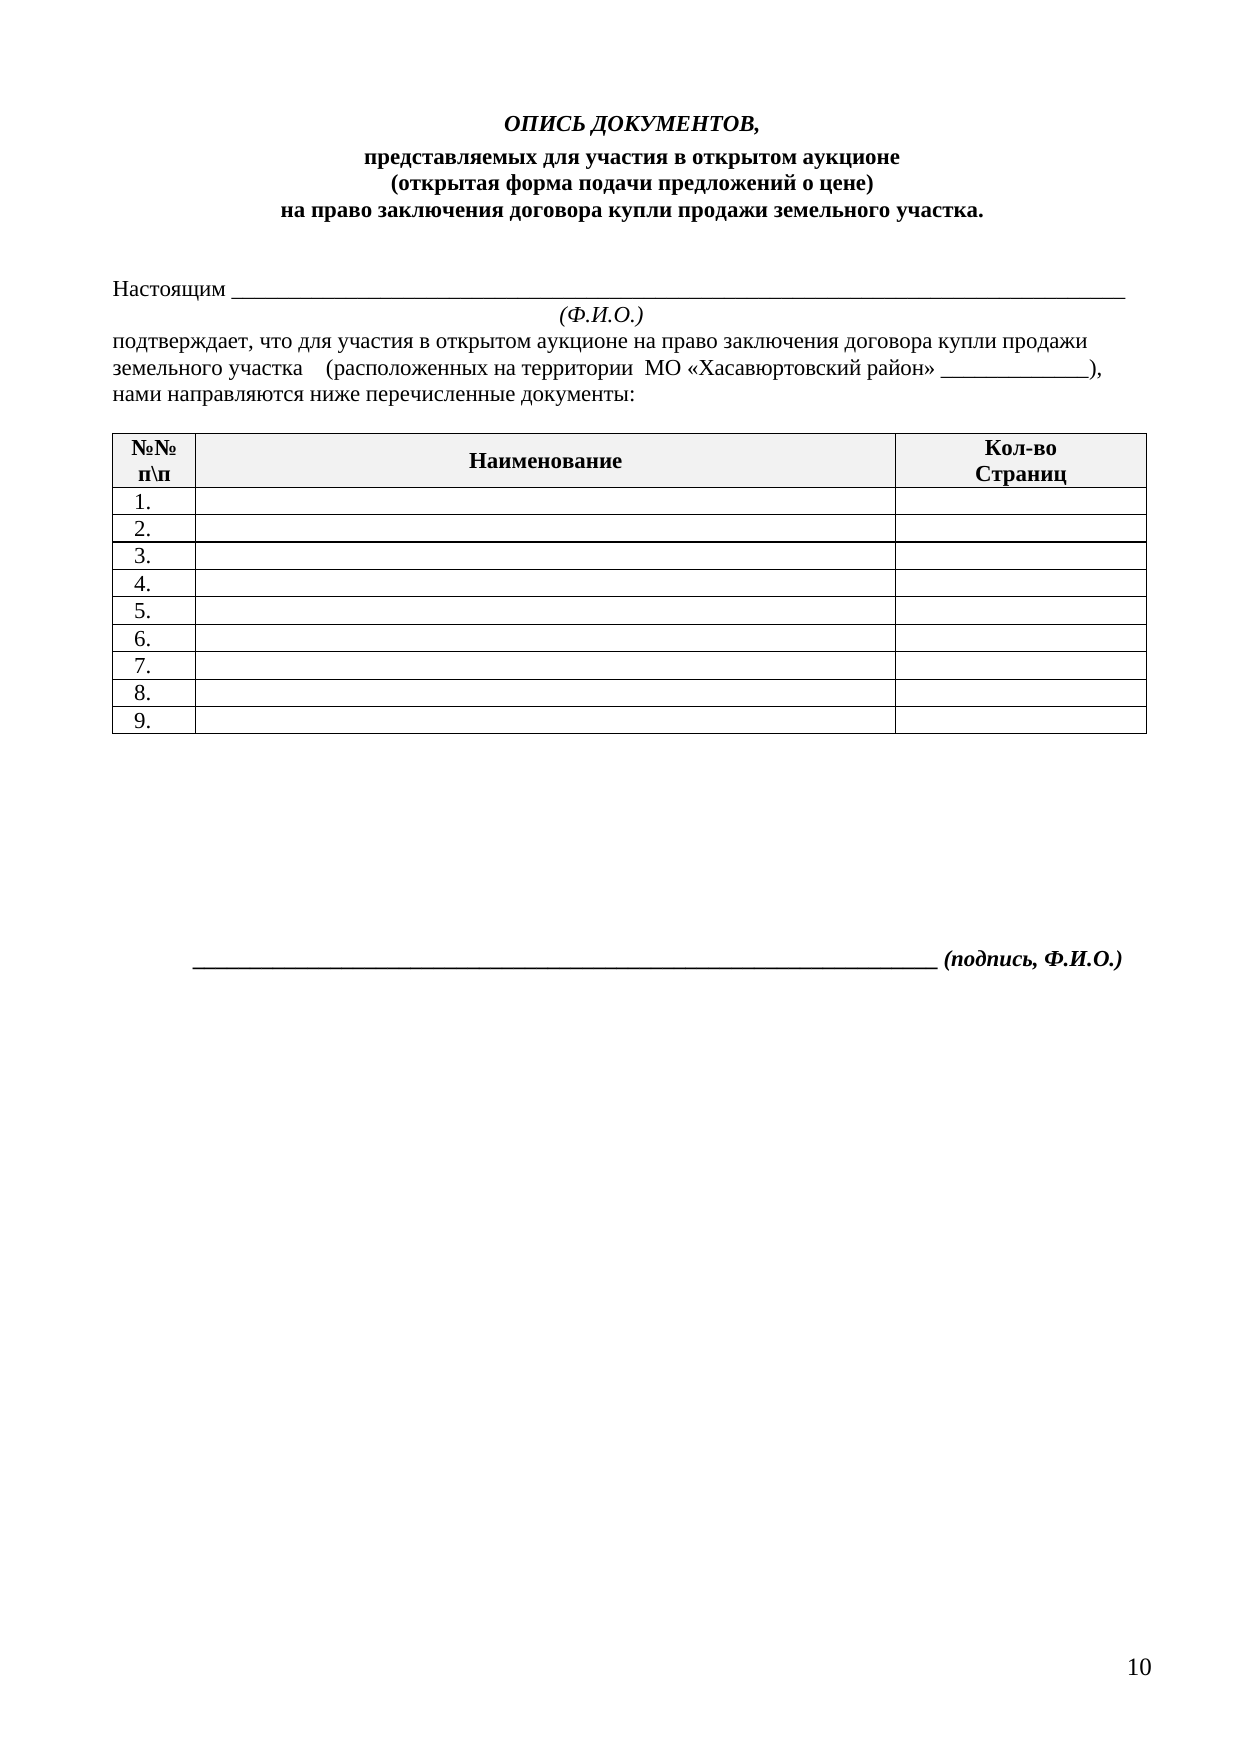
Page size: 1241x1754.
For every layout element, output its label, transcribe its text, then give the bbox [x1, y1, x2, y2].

table_cell [113, 652, 195, 678]
text представляемых для участия в открытом аукционе [112, 143, 1152, 169]
table_cell [113, 597, 195, 624]
table_header Кол-во Страниц [896, 434, 1146, 487]
text _________________________________________________________________ (подпись, Ф.И.О.) [112, 945, 1152, 971]
table_cell [196, 597, 895, 624]
table_cell [196, 625, 895, 651]
text Настоящим ______________________________________________________________________________ [112, 275, 1152, 301]
table_cell [896, 625, 1146, 651]
table_cell [196, 543, 895, 569]
table_header №№ п\п [113, 434, 195, 487]
table_cell [196, 515, 895, 541]
table_cell [113, 707, 195, 733]
table_cell [896, 488, 1146, 514]
text на право заключения договора купли продажи земельного участка. [112, 196, 1152, 222]
table_cell [113, 680, 195, 706]
table_cell [896, 707, 1146, 733]
text (открытая форма подачи предложений о цене) [112, 169, 1152, 196]
table_cell [896, 680, 1146, 706]
table_cell [113, 570, 195, 596]
table_cell [196, 488, 895, 514]
table_cell [896, 543, 1146, 569]
table_cell [113, 515, 195, 541]
table_cell [196, 570, 895, 596]
table_cell [896, 515, 1146, 541]
table_cell [113, 625, 195, 651]
text ОПИСЬ ДОКУМЕНТОВ, [112, 110, 1152, 137]
table_cell [196, 652, 895, 678]
table_header Наименование [196, 434, 895, 487]
table_cell [896, 570, 1146, 596]
text подтверждает, что для участия в открытом аукционе на право заключения договора купли продажи земельного участка (расположенных на территории МО «Хасавюртовский район» _____________), нами направляются ниже перечисленные документы: [112, 327, 1152, 407]
table_cell [896, 652, 1146, 678]
table_cell [896, 597, 1146, 624]
table_cell [113, 543, 195, 569]
table_cell [113, 488, 195, 514]
text (Ф.И.О.) [112, 301, 1152, 327]
table_cell [196, 707, 895, 733]
table_cell [196, 680, 895, 706]
